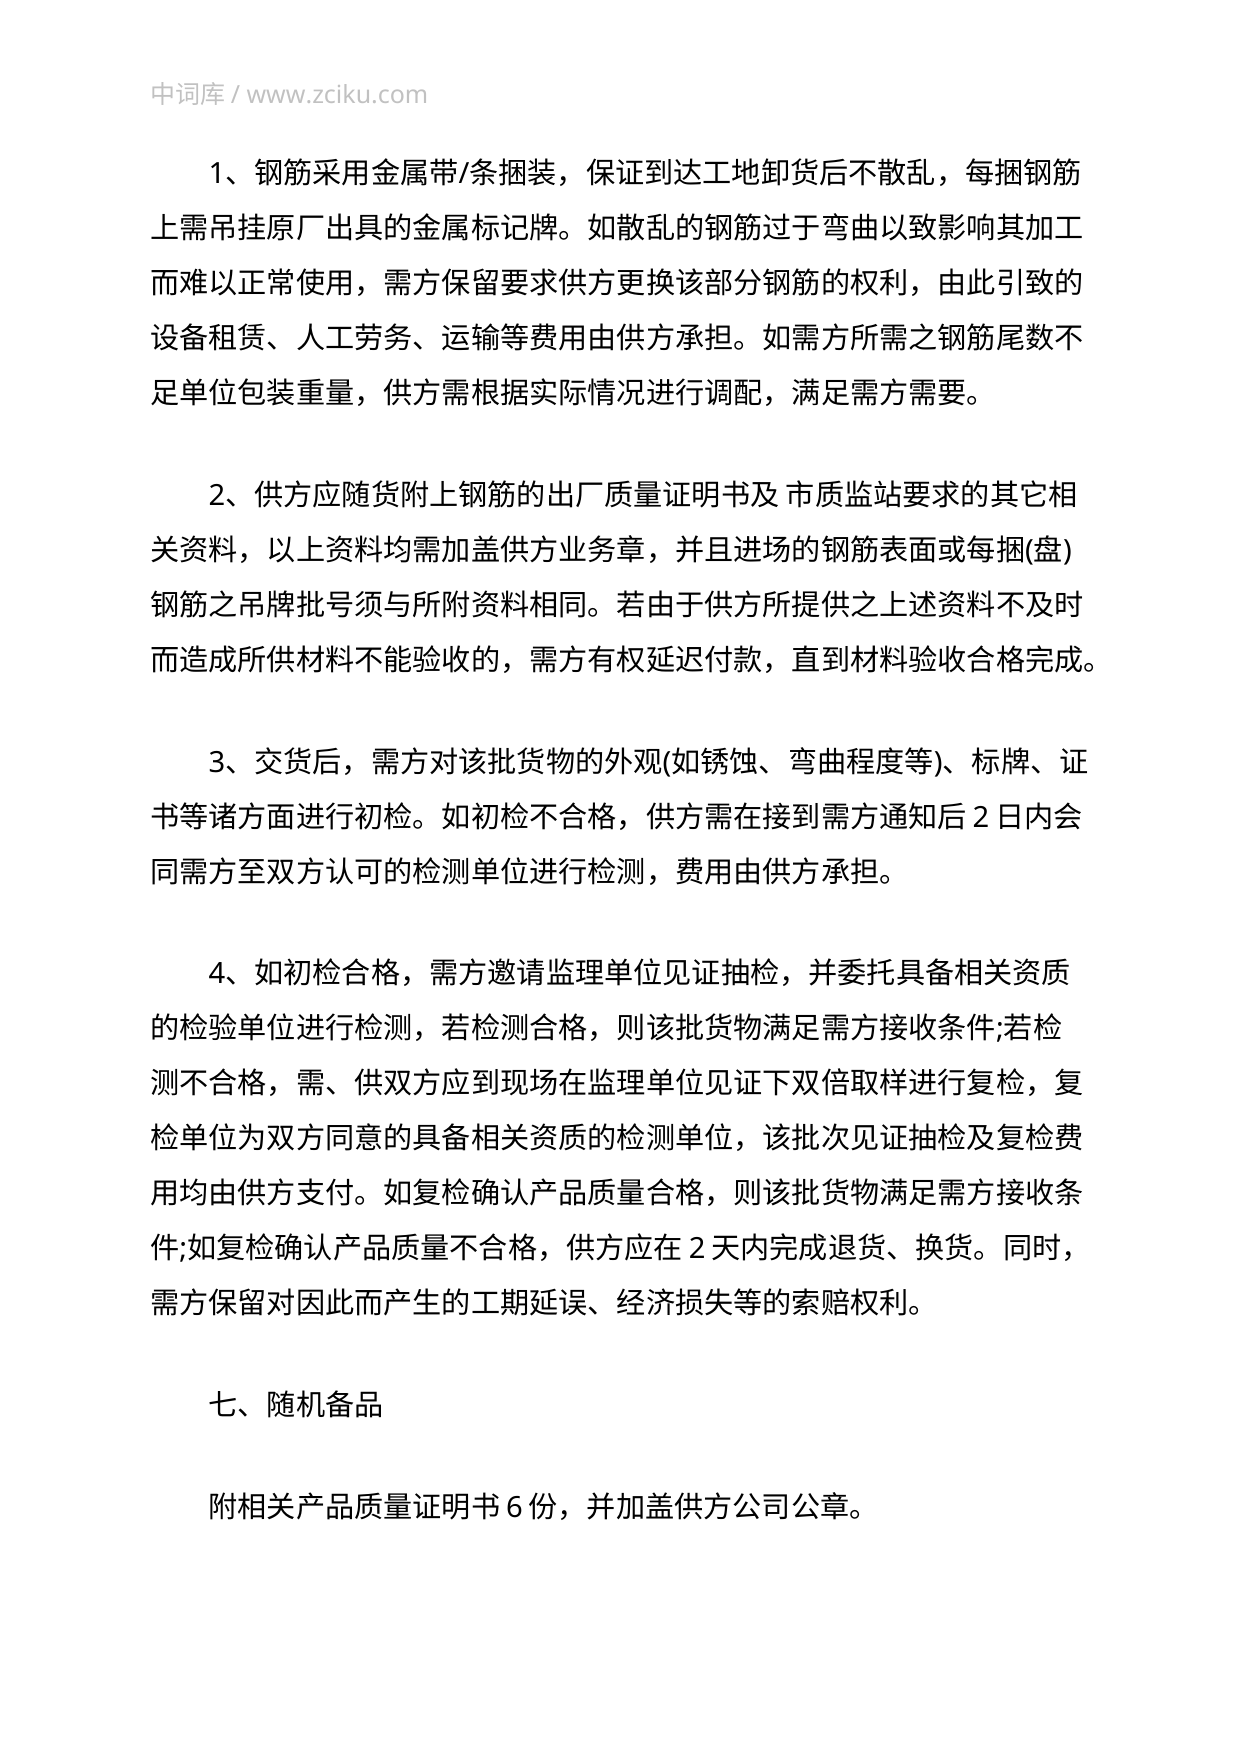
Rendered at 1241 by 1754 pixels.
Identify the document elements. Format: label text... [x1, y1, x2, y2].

text 附相关产品质量证明书6份，并加盖供方公司公章。 [150, 1483, 1090, 1526]
text 3、交货后，需方对该批货物的外观(如锈蚀、弯曲程度等)、标牌、证书等诸方面进行初检。如初检不合格，供方需在接到需方通知后2日内会同需方至双方认可的检测单位进行检测，费用由供方承担。 [150, 738, 1090, 890]
text 1、钢筋采用金属带/条捆装，保证到达工地卸货后不散乱，每捆钢筋上需吊挂原厂出具的金属标记牌。如散乱的钢筋过于弯曲以致影响其加工而难以正常使用，需方保留要求供方更换该部分钢筋的权利，由此引致的设备租赁、人工劳务、运输等费用由供方承担。如需方所需之钢筋尾数不足单位包装重量，供方需根据实际情况进行调配，满足需方需要。 [150, 150, 1090, 412]
text 2、供方应随货附上钢筋的出厂质量证明书及 市质监站要求的其它相关资料，以上资料均需加盖供方业务章，并且进场的钢筋表面或每捆(盘)钢筋之吊牌批号须与所附资料相同。若由于供方所提供之上述资料不及时而造成所供材料不能验收的，需方有权延迟付款，直到材料验收合格完成。 [150, 471, 1090, 679]
text 七、随机备品 [150, 1381, 1090, 1424]
text 4、如初检合格，需方邀请监理单位见证抽检，并委托具备相关资质的检验单位进行检测，若检测合格，则该批货物满足需方接收条件;若检测不合格，需、供双方应到现场在监理单位见证下双倍取样进行复检，复检单位为双方同意的具备相关资质的检测单位，该批次见证抽检及复检费用均由供方支付。如复检确认产品质量合格，则该批货物满足需方接收条件;如复检确认产品质量不合格，供方应在2天内完成退货、换货。同时，需方保留对因此而产生的工期延误、经济损失等的索赔权利。 [150, 950, 1090, 1322]
